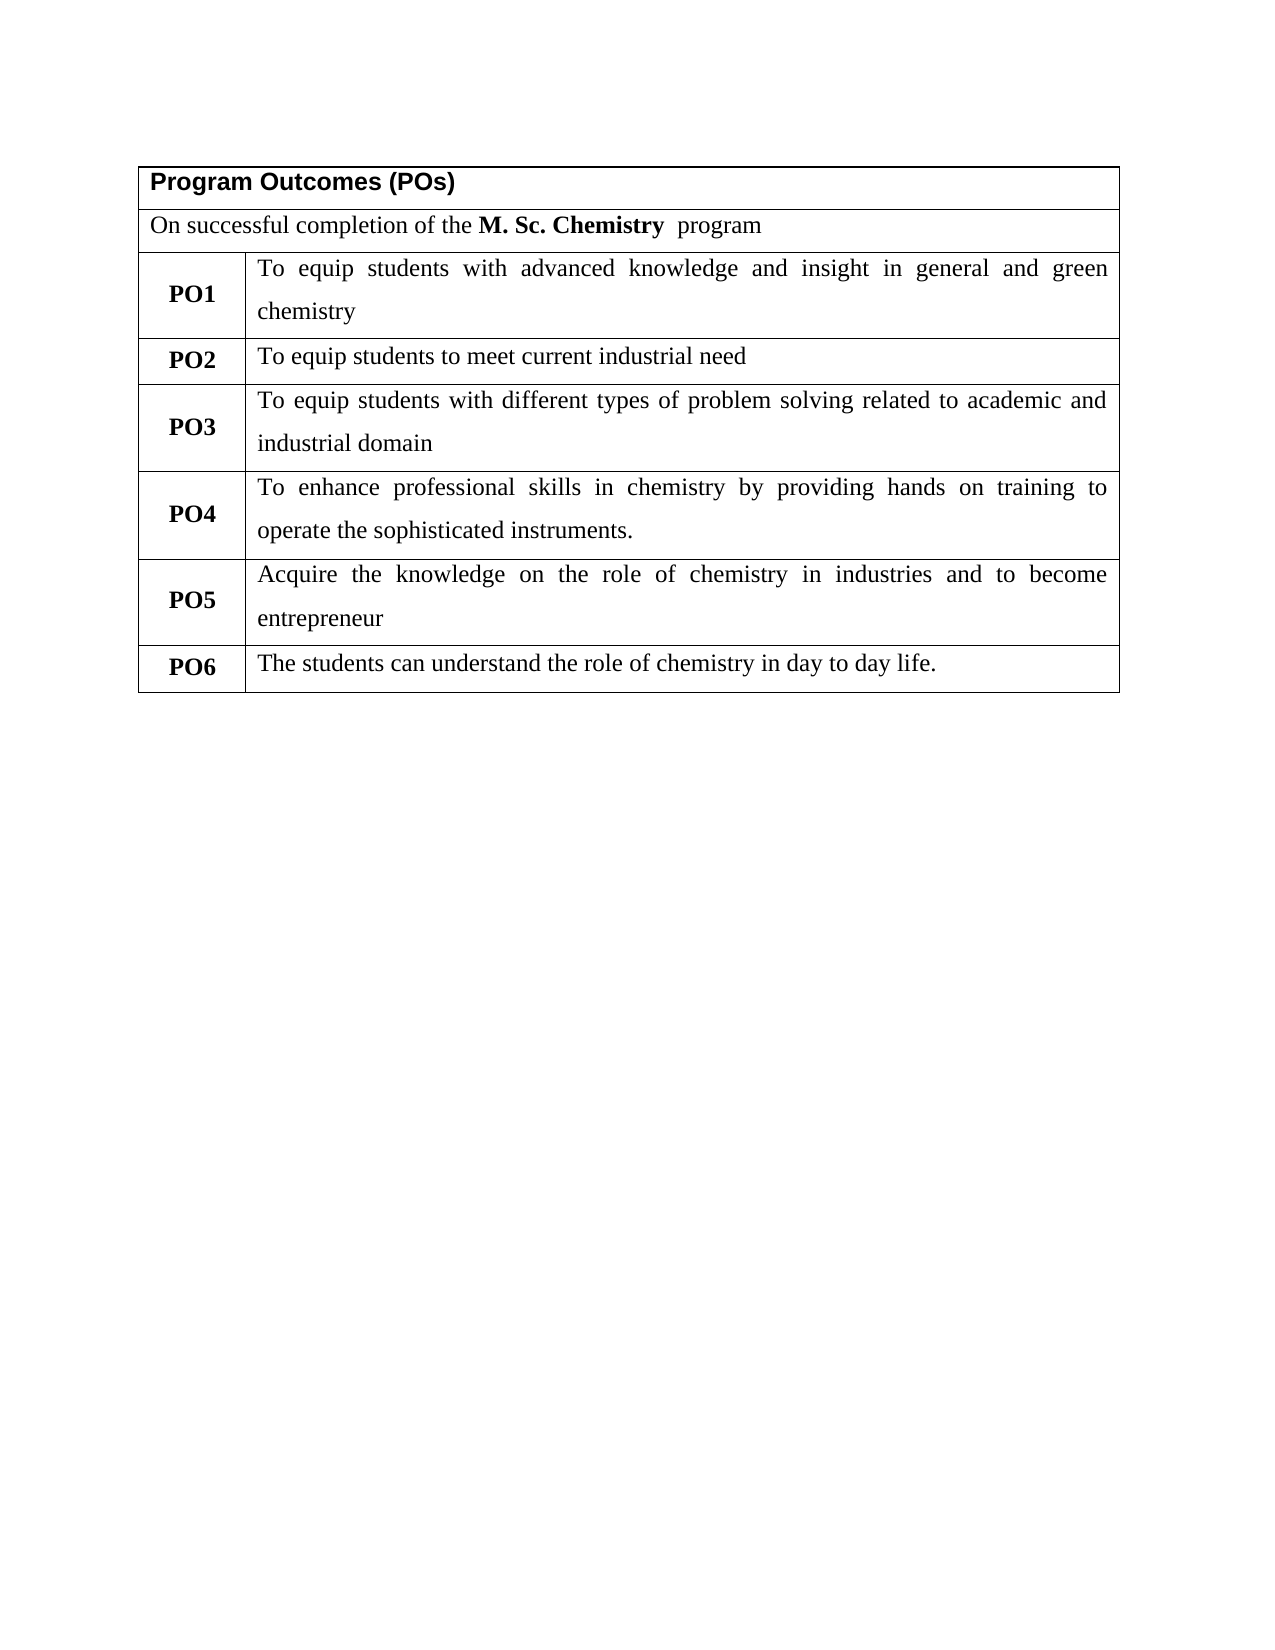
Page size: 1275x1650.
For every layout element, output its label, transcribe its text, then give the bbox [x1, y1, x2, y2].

table_cell Acquire the knowledge on the role of chemistry in industries and to become entrepreneur [246, 560, 1119, 644]
table_cell PO6 [139, 646, 245, 692]
table_cell On successful completion of the M. Sc. Chemistry program [139, 210, 1119, 252]
table_cell PO5 [139, 560, 245, 644]
table_cell PO2 [139, 339, 245, 384]
table_cell PO3 [139, 385, 245, 471]
table_cell The students can understand the role of chemistry in day to day life. [246, 646, 1119, 692]
table_cell To equip students to meet current industrial need [246, 339, 1119, 384]
table_cell To equip students with advanced knowledge and insight in general and green chemistry [246, 253, 1119, 338]
table_cell PO4 [139, 472, 245, 558]
table_cell To enhance professional skills in chemistry by providing hands on training to operate the sophisticated instruments. [246, 472, 1119, 558]
table_header Program Outcomes (POs) [139, 168, 1119, 209]
table_cell PO1 [139, 253, 245, 338]
table_cell To equip students with different types of problem solving related to academic and industrial domain [246, 385, 1119, 471]
